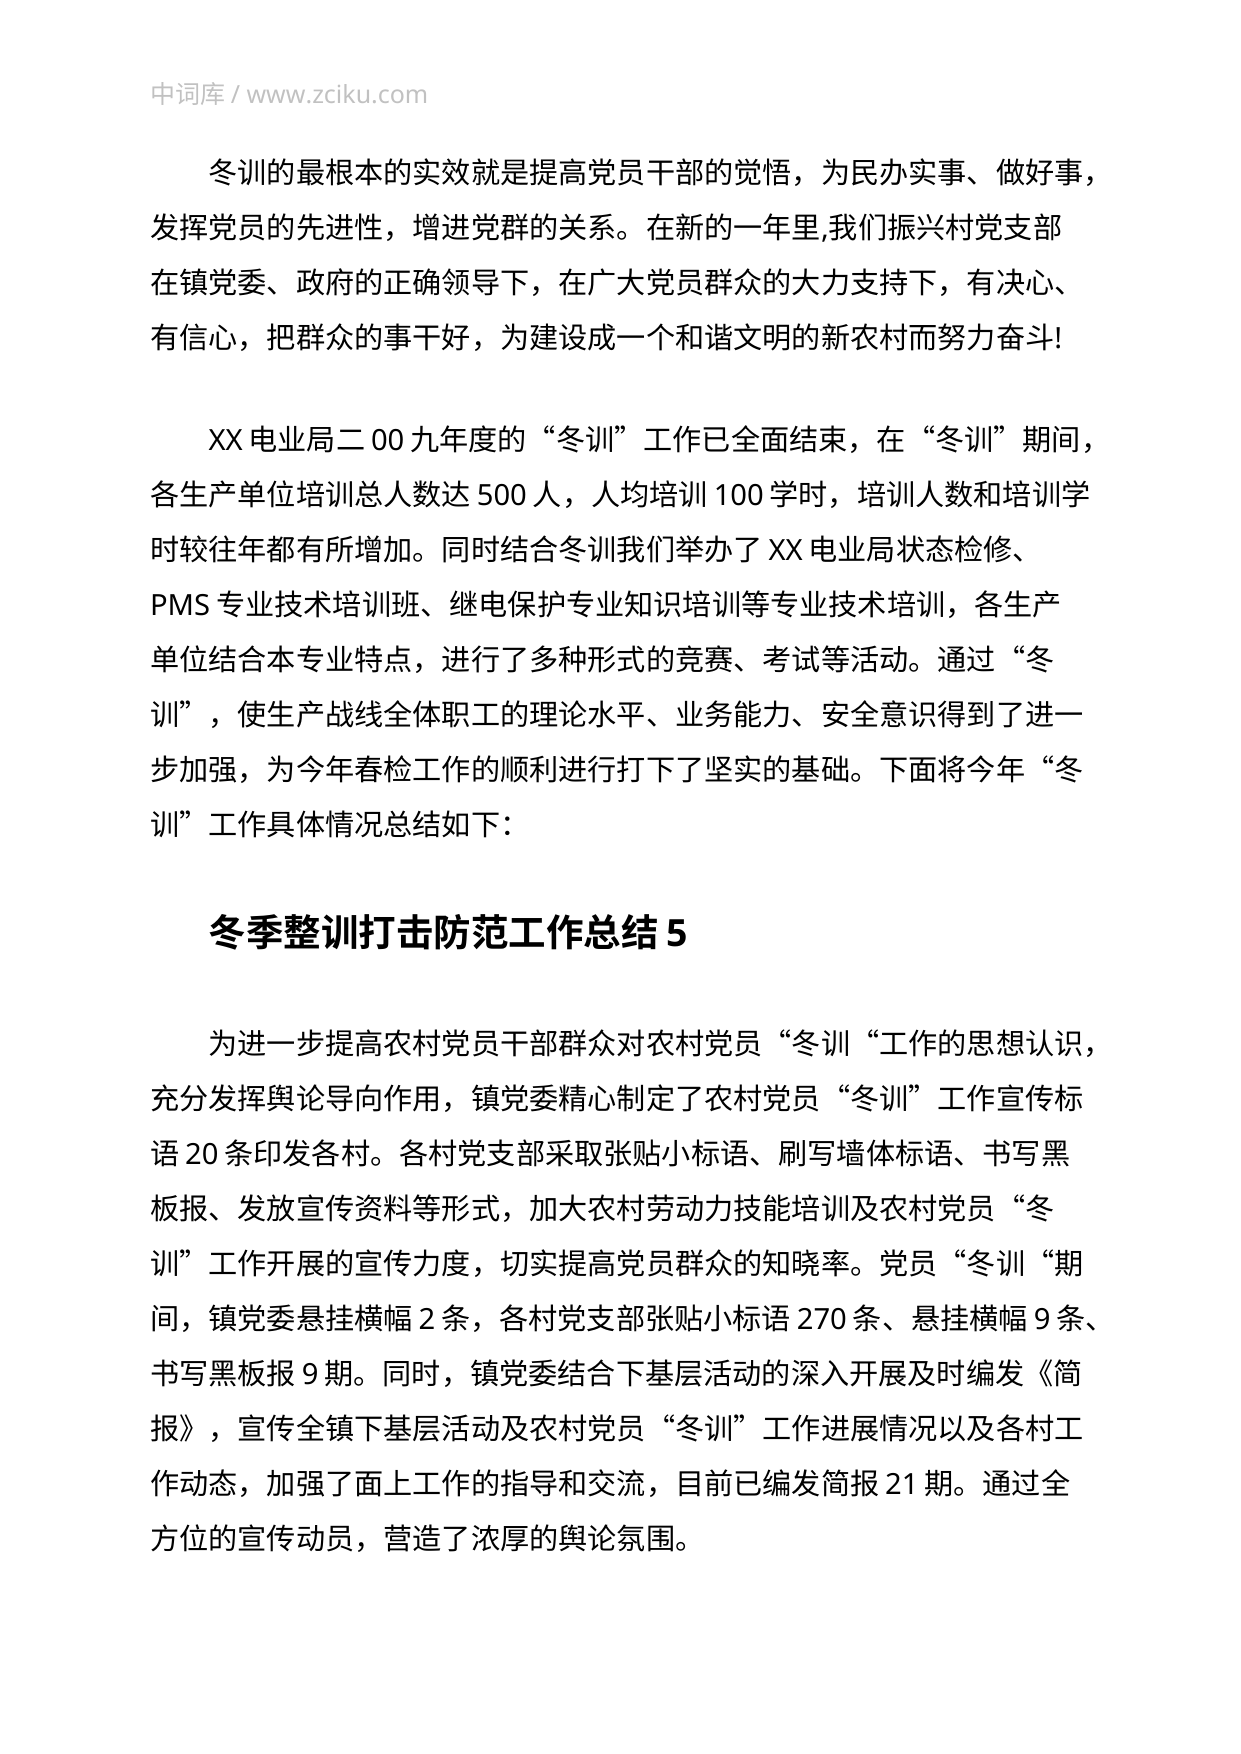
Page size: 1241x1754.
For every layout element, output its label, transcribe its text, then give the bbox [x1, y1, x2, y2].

text 冬季整训打击防范工作总结5 [150, 903, 1090, 958]
text XX电业局二00九年度的“冬训”工作已全面结束，在“冬训”期间，各生产单位培训总人数达500人，人均培训100学时，培训人数和培训学时较往年都有所增加。同时结合冬训我们举办了XX电业局状态检修、PMS专业技术培训班、继电保护专业知识培训等专业技术培训，各生产单位结合本专业特点，进行了多种形式的竞赛、考试等活动。通过“冬训”，使生产战线全体职工的理论水平、业务能力、安全意识得到了进一步加强，为今年春检工作的顺利进行打下了坚实的基础。下面将今年“冬训”工作具体情况总结如下： [150, 417, 1090, 844]
text 冬训的最根本的实效就是提高党员干部的觉悟，为民办实事、做好事，发挥党员的先进性，增进党群的关系。在新的一年里,我们振兴村党支部在镇党委、政府的正确领导下，在广大党员群众的大力支持下，有决心、有信心，把群众的事干好，为建设成一个和谐文明的新农村而努力奋斗! [150, 150, 1090, 357]
text 为进一步提高农村党员干部群众对农村党员“冬训“工作的思想认识，充分发挥舆论导向作用，镇党委精心制定了农村党员“冬训”工作宣传标语20条印发各村。各村党支部采取张贴小标语、刷写墙体标语、书写黑板报、发放宣传资料等形式，加大农村劳动力技能培训及农村党员“冬训”工作开展的宣传力度，切实提高党员群众的知晓率。党员“冬训“期间，镇党委悬挂横幅2条，各村党支部张贴小标语270条、悬挂横幅9条、书写黑板报9期。同时，镇党委结合下基层活动的深入开展及时编发《简报》，宣传全镇下基层活动及农村党员“冬训”工作进展情况以及各村工作动态，加强了面上工作的指导和交流，目前已编发简报21期。通过全方位的宣传动员，营造了浓厚的舆论氛围。 [150, 1021, 1090, 1558]
